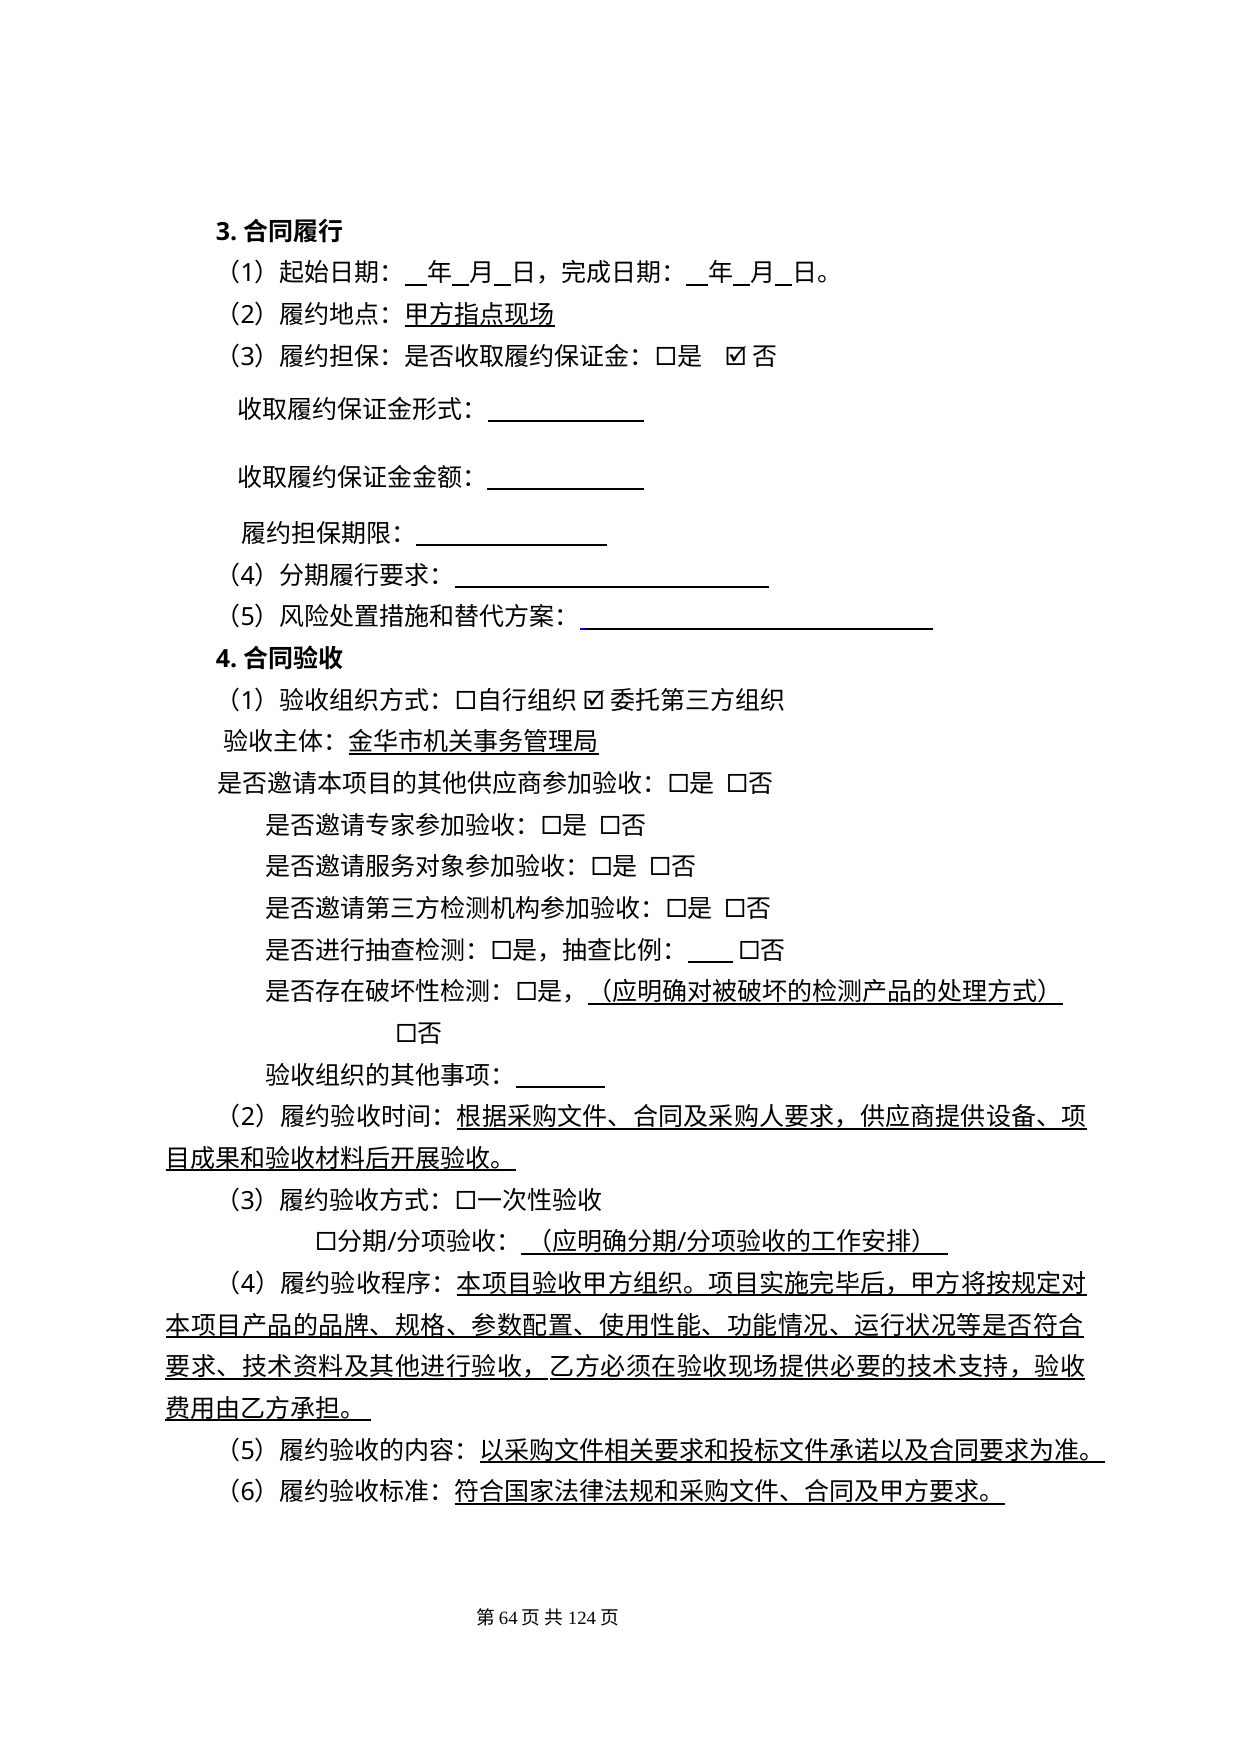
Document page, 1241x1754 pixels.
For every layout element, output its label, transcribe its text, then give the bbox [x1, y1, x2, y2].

text 履约担保期限： [165, 509, 1087, 551]
text （4）履约验收程序：本项目验收甲方组织。项目实施完毕后，甲方将按规定对本项目产品的品牌、规格、参数配置、使用性能、功能情况、运行状况等是否符合要求、技术资料及其他进行验收，乙方必须在验收现场提供必要的技术支持，验收费用由乙方承担。 [165, 1259, 1087, 1426]
text （5）风险处置措施和替代方案： [165, 592, 1087, 634]
text 是否邀请第三方检测机构参加验收：是 否 [165, 884, 1087, 926]
list 合同履行 [165, 207, 1087, 248]
text （2）履约地点：甲方指点现场 [165, 290, 1087, 332]
text 是否邀请本项目的其他供应商参加验收：是 否 [165, 759, 1087, 801]
text 收取履约保证金形式： [165, 373, 1087, 441]
text 是否邀请专家参加验收：是 否 [165, 801, 1087, 842]
list 验收主体：金华市机关事务管理局 [165, 717, 1087, 759]
list 验收组织方式：自行组织 委托第三方组织 [165, 676, 1087, 717]
text （5）履约验收的内容：以采购文件相关要求和投标文件承诺以及合同要求为准。 [165, 1426, 1087, 1467]
text 是否邀请服务对象参加验收：是 否 [165, 842, 1087, 884]
text 是否进行抽查检测：是，抽查比例： 否 [165, 926, 1087, 967]
text 是否存在破坏性检测：是，（应明确对被破坏的检测产品的处理方式） [165, 967, 1087, 1009]
text （2）履约验收时间：根据采购文件、合同及采购人要求，供应商提供设备、项目成果和验收材料后开展验收。 [165, 1092, 1087, 1176]
list 合同验收 [165, 634, 1087, 676]
text 否 [165, 1009, 1087, 1051]
text （4）分期履行要求： [165, 551, 1087, 592]
text （3）履约担保：是否收取履约保证金：是 否 [165, 332, 1087, 373]
text （3）履约验收方式：一次性验收 [165, 1176, 1087, 1217]
text 分期/分项验收： （应明确分期/分项验收的工作安排） [165, 1217, 1087, 1259]
text （6）履约验收标准：符合国家法律法规和采购文件、合同及甲方要求。 [165, 1467, 1087, 1509]
text 验收组织的其他事项： [165, 1051, 1087, 1092]
text 收取履约保证金金额： [165, 441, 1087, 509]
text （1）起始日期： 年 月 日，完成日期： 年 月 日。 [165, 248, 1087, 290]
